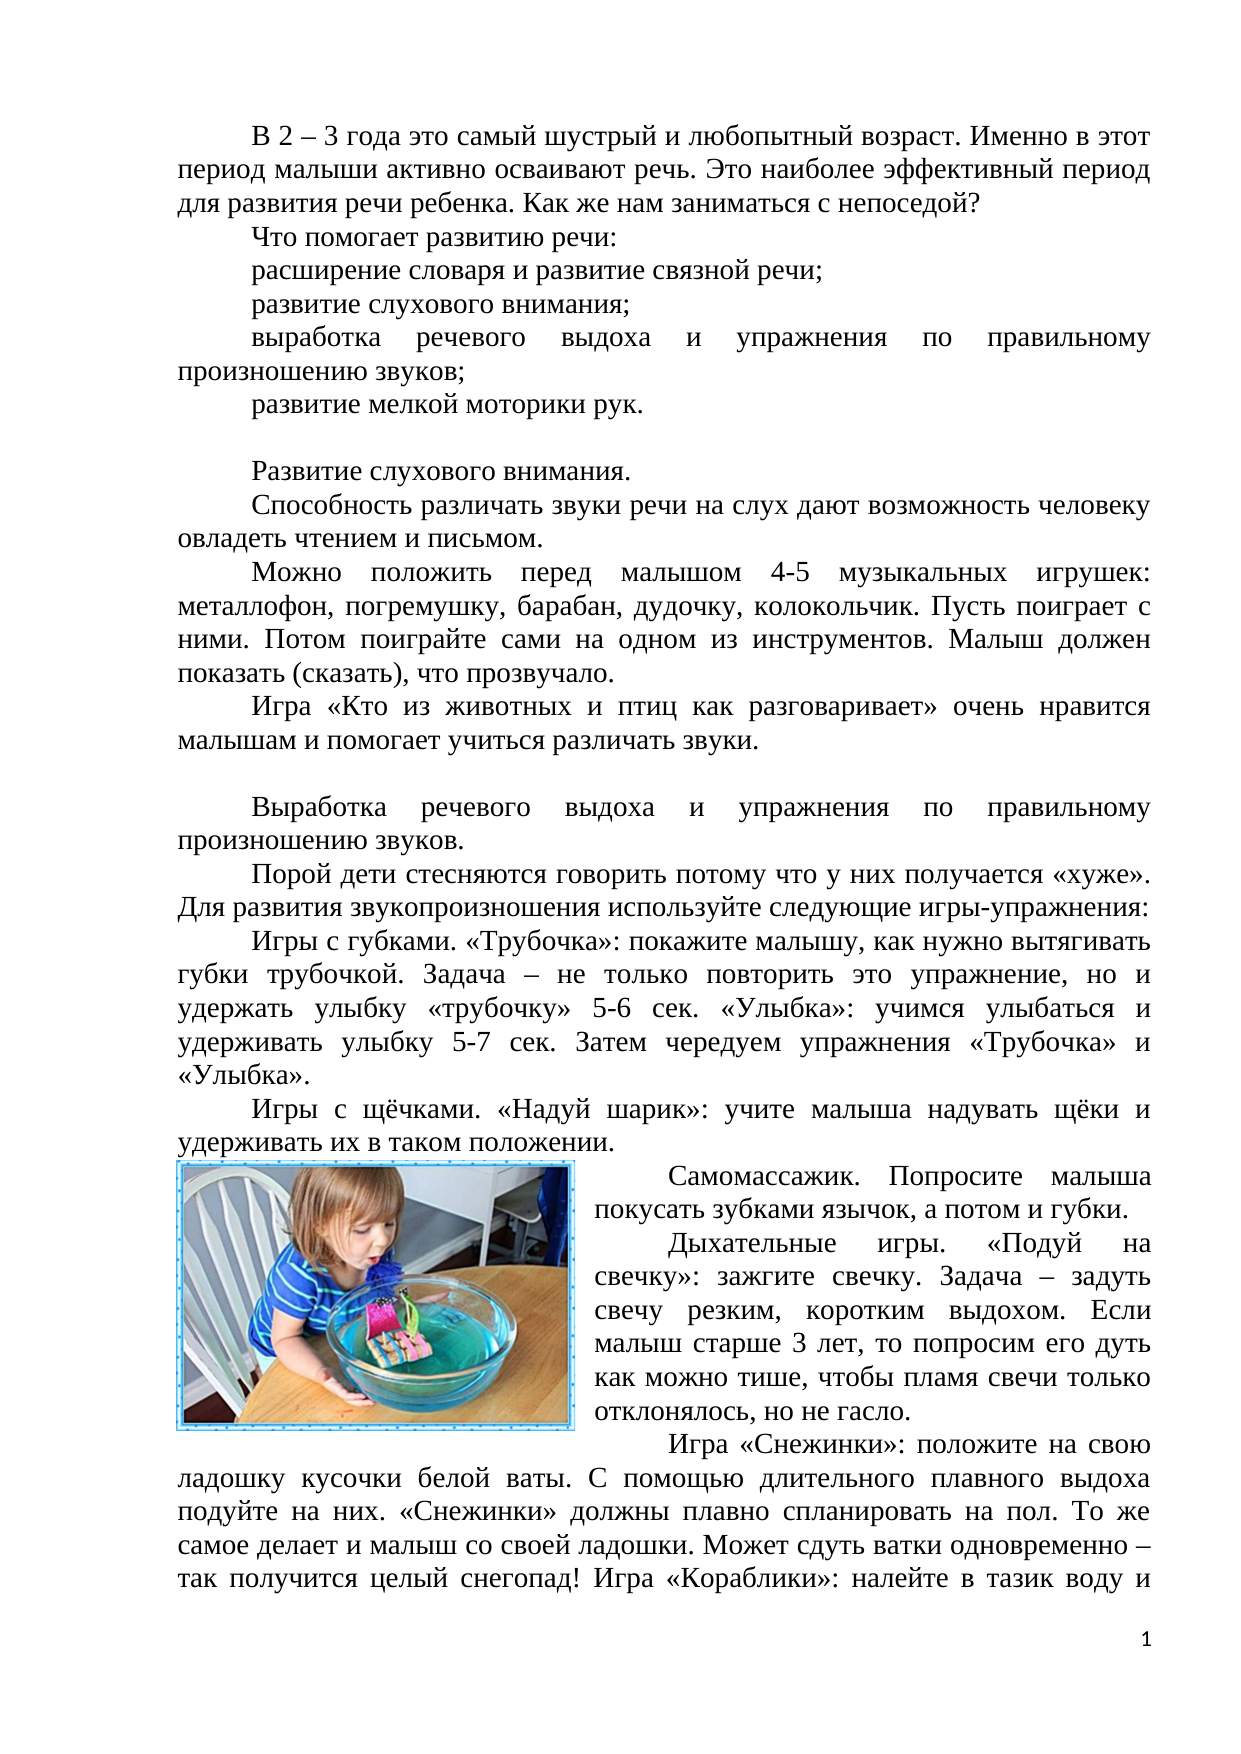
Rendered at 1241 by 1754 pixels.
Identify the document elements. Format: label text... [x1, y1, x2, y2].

text Способность различать звуки речи на слух дают возможность человеку овладеть чтением и письмом. [177, 487, 1152, 554]
text развитие слухового внимания; [177, 286, 1152, 319]
text развитие мелкой моторики рук. [177, 386, 1152, 420]
text Порой дети стесняются говорить потому что у них получается «хуже». Для развития звукопроизношения используйте следующие игры-упражнения: [177, 856, 1152, 923]
text Игра «Кто из животных и птиц как разговаривает» очень нравится малышам и помогает учиться различать звуки. [177, 688, 1152, 755]
text Игры с щёчками. «Надуй шарик»: учите малыша надувать щёки и удерживать их в таком положении. [177, 1091, 1152, 1158]
text выработка речевого выдоха и упражнения по правильному произношению звуков; [177, 319, 1152, 386]
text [177, 1426, 1152, 1594]
picture [176, 1160, 576, 1431]
text расширение словаря и развитие связной речи; [177, 252, 1152, 286]
text Развитие слухового внимания. [177, 453, 1152, 487]
text Дыхательные игры. «Подуй на свечку»: зажгите свечку. Задача – задуть свечу резким, коротким выдохом. Если малыш старше 3 лет, то попросим его дуть как можно тише, чтобы пламя свечи только отклонялось, но не гасло. [576, 1225, 1152, 1426]
text Самомассажик. Попросите малыша покусать зубками язычок, а потом и губки. [177, 1158, 1152, 1225]
text Можно положить перед малышом 4-5 музыкальных игрушек: металлофон, погремушку, барабан, дудочку, колокольчик. Пусть поиграет с ними. Потом поиграйте сами на одном из инструментов. Малыш должен показать (сказать), что прозвучало. [177, 554, 1152, 688]
text В 2 – 3 года это самый шустрый и любопытный возраст. Именно в этот период малыши активно осваивают речь. Это наиболее эффективный период для развития речи ребенка. Как же нам заниматься с непоседой? [177, 118, 1152, 219]
text Игры с губками. «Трубочка»: покажите малышу, как нужно вытягивать губки трубочкой. Задача – не только повторить это упражнение, но и удержать улыбку «трубочку» 5-6 сек. «Улыбка»: учимся улыбаться и удерживать улыбку 5-7 сек. Затем чередуем упражнения «Трубочка» и «Улыбка». [177, 923, 1152, 1091]
text Выработка речевого выдоха и упражнения по правильному произношению звуков. [177, 789, 1152, 856]
text Что помогает развитию речи: [177, 219, 1152, 252]
